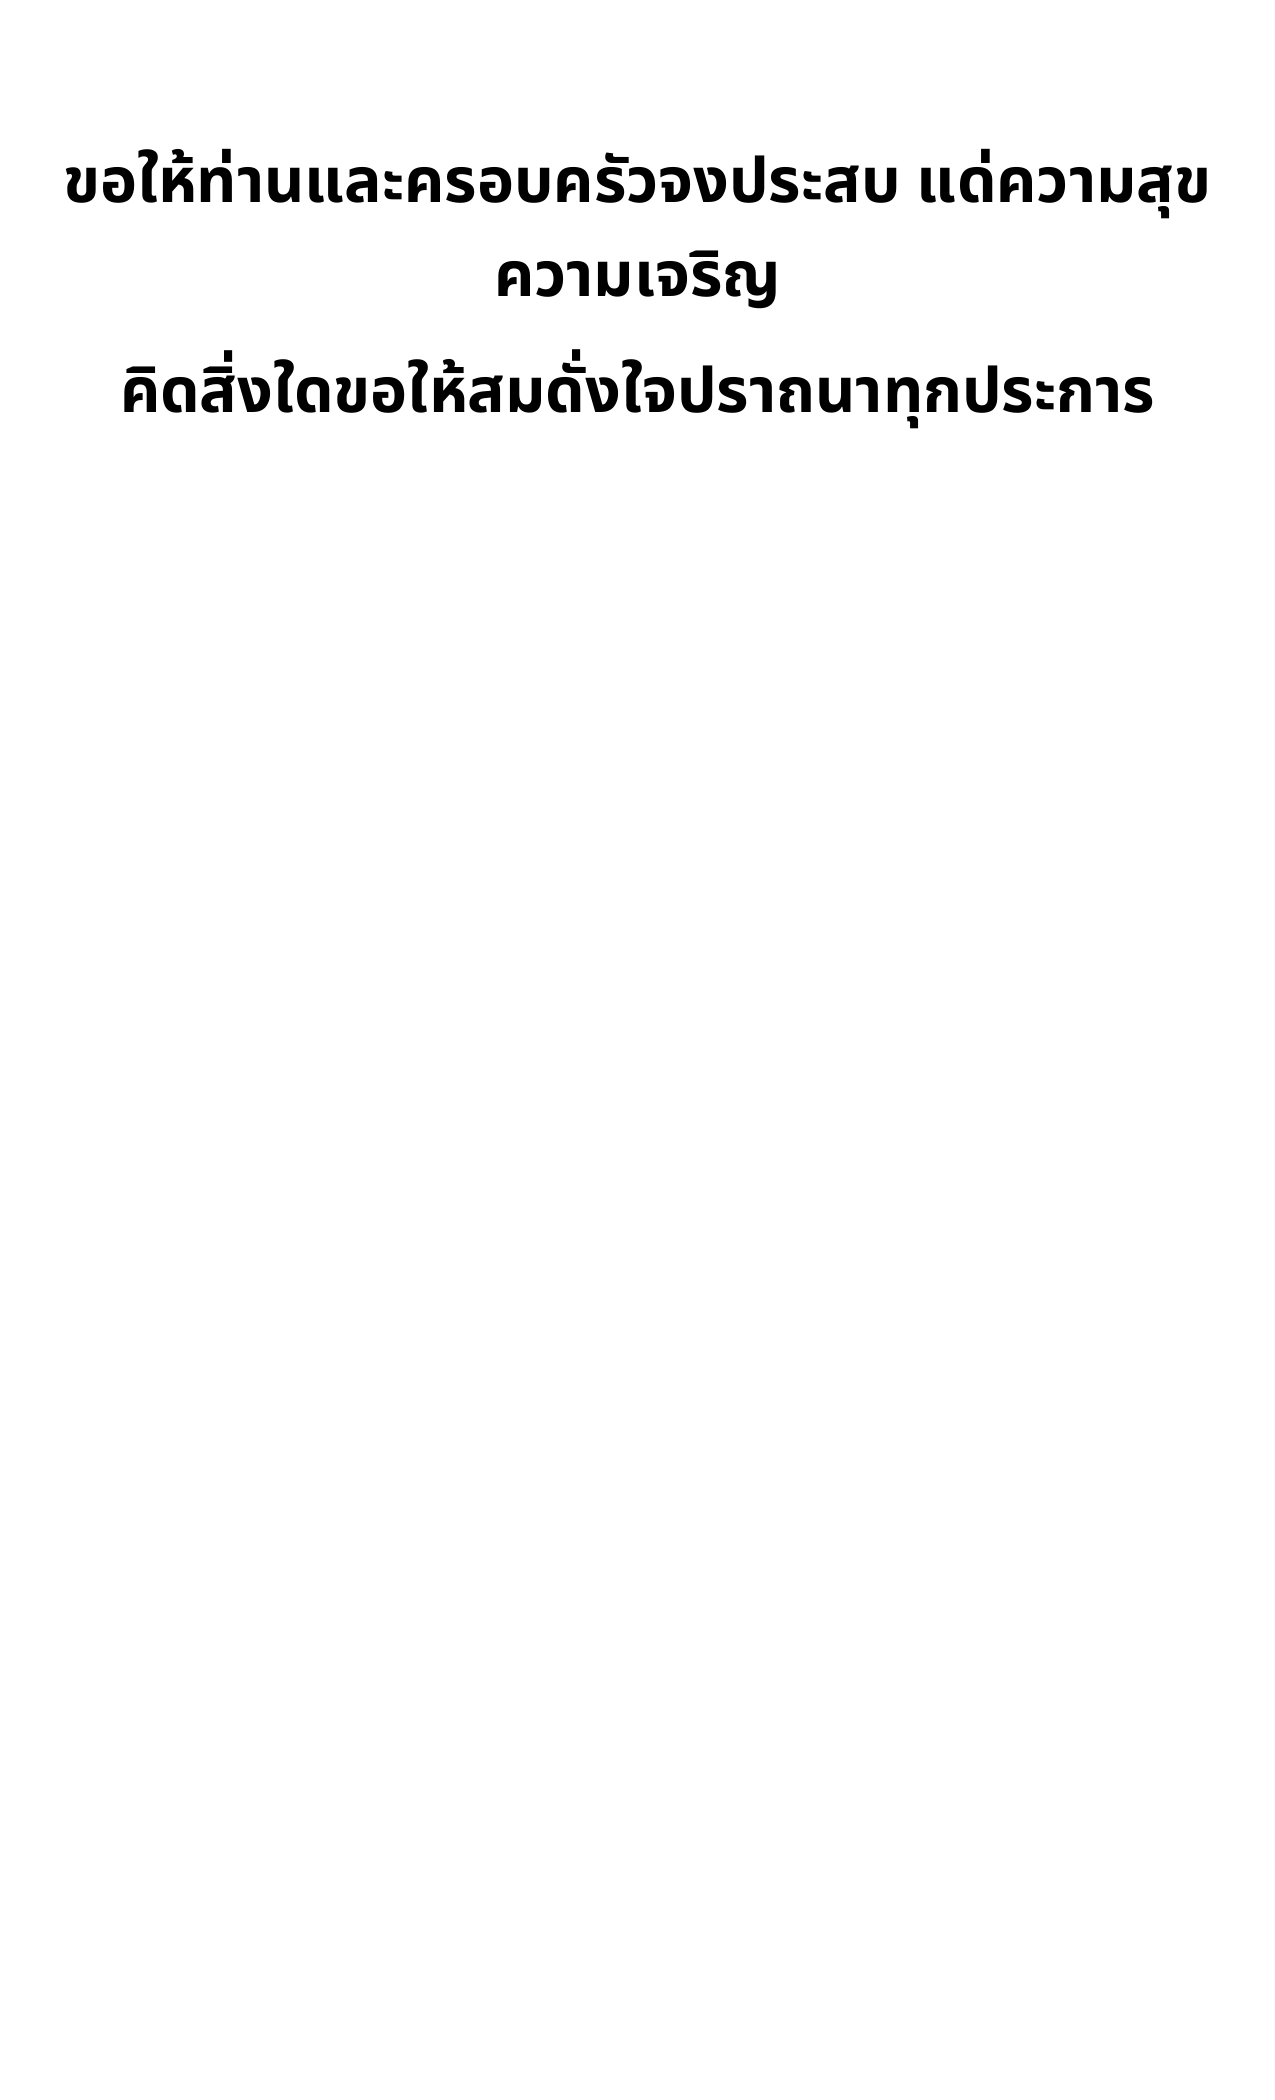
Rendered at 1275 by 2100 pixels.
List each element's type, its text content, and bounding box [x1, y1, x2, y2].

text ขอให้ท่านและครอบครัวจงประสบ แด่ความสุขความเจริญ [59, 136, 1216, 325]
text คิดสิ่งใดขอให้สมดั่งใจปราถนาทุกประการ [59, 346, 1216, 440]
